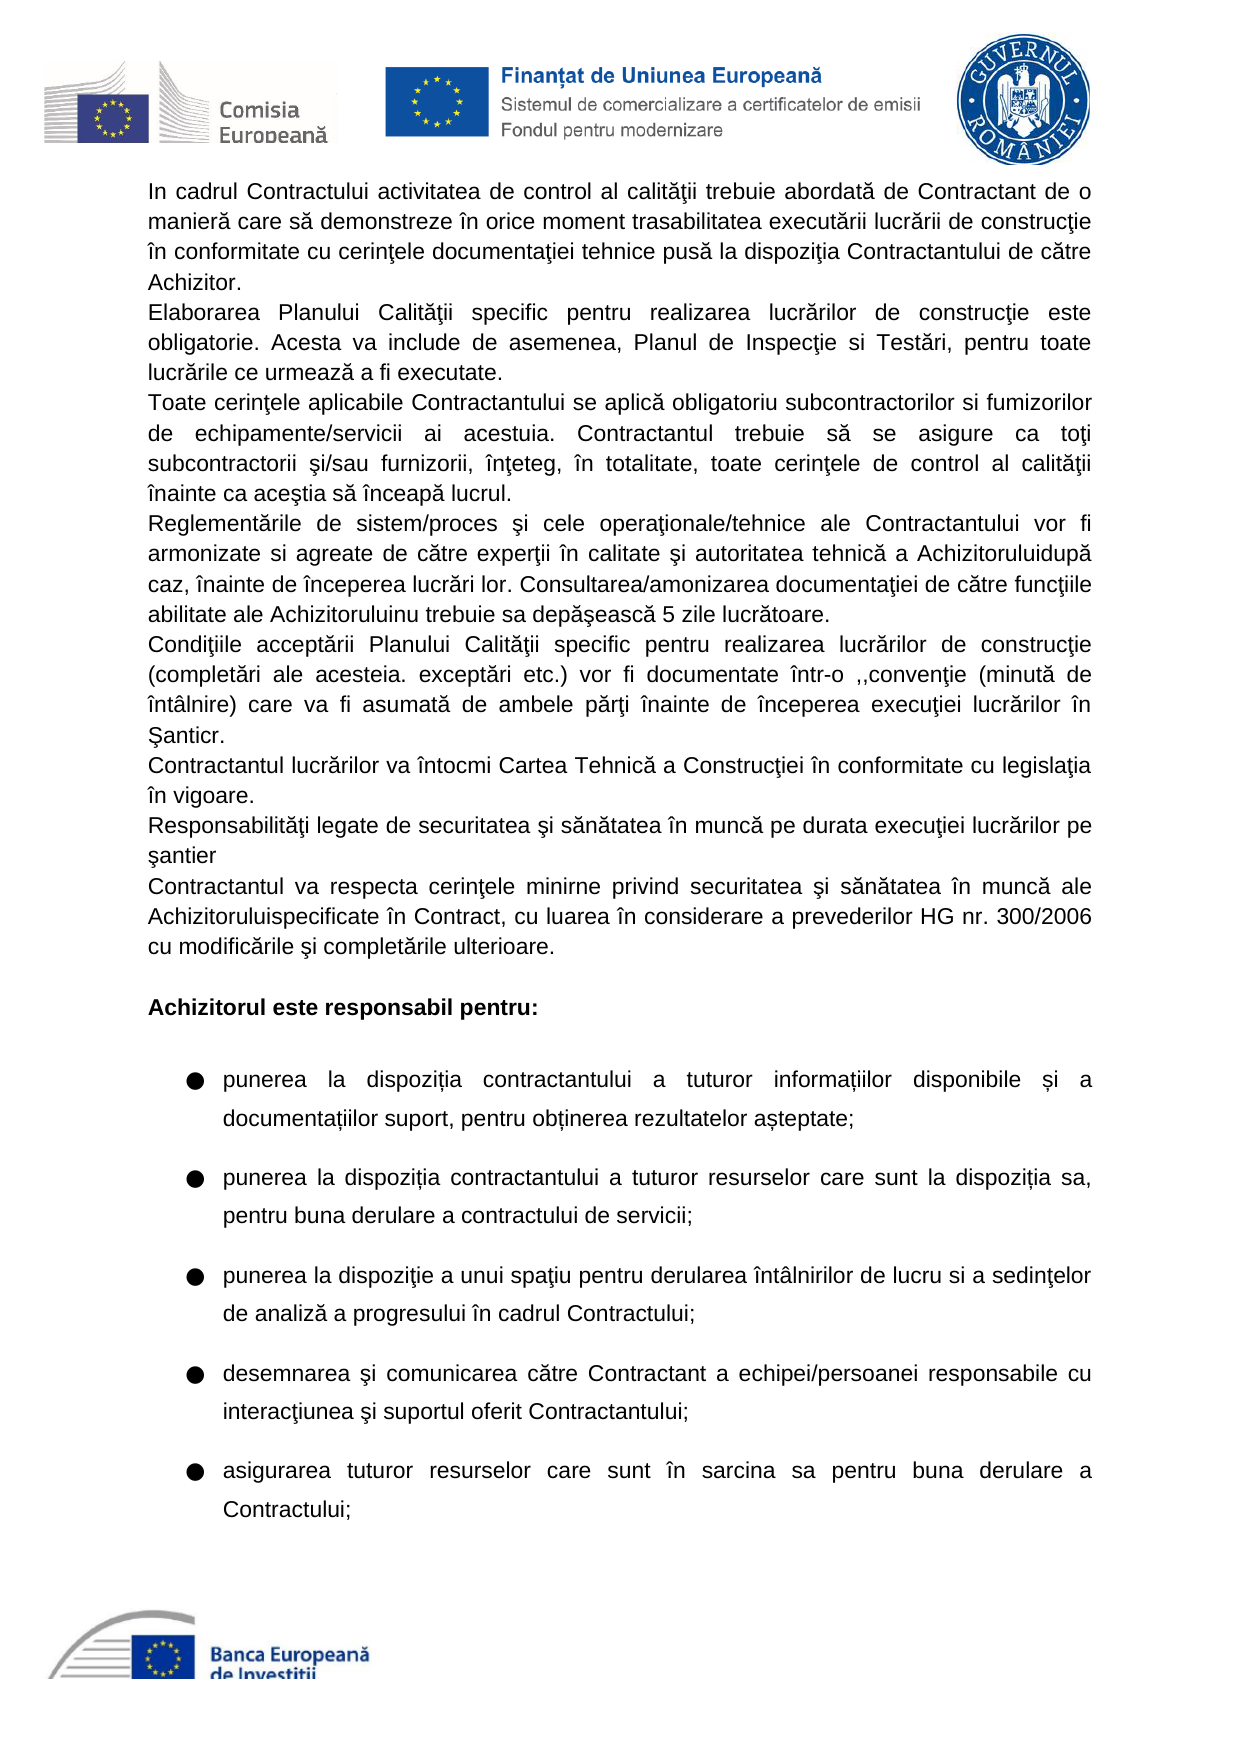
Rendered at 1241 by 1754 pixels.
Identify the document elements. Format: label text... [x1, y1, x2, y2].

text Condiţiile acceptării Planului Calităţii specific pentru realizarea lucrărilor de construcţie (completări ale acesteia. exceptări etc.) vor fi documentate într-o ,,convenţie (minută de întâlnire) care va fi asumată de ambele părţi înainte de începerea execuţiei lucrărilor în Şanticr. [148, 631, 1093, 748]
list punerea la dispoziția contractantului a tuturor resurselor care sunt la dispoziția sa, pentru buna derulare a contractului de servicii; [185, 1152, 1093, 1229]
text Contractantul lucrărilor va întocmi Cartea Tehnică a Construcţiei în conformitate cu legislaţia în vigoare. [148, 752, 1093, 808]
list asigurarea tuturor resurselor care sunt în sarcina sa pentru buna derulare a Contractului; [185, 1445, 1093, 1522]
text In cadrul Contractului activitatea de control al calităţii trebuie abordată de Contractant de o manieră care să demonstreze în orice moment trasabilitatea executării lucrării de construcţie în conformitate cu cerinţele documentaţiei tehnice pusă la dispoziţia Contractantului de către Achizitor. [148, 178, 1093, 295]
list punerea la dispoziţie a unui spaţiu pentru derularea întâlnirilor de lucru si a sedinţelor de analiză a progresului în cadrul Contractului; [185, 1249, 1093, 1326]
list desemnarea şi comunicarea către Contractant a echipei/persoanei responsabile cu interacţiunea şi suportul oferit Contractantului; [185, 1347, 1093, 1424]
text Reglementările de sistem/proces şi cele operaţionale/tehnice ale Contractantului vor fi armonizate si agreate de către experţii în calitate şi autoritatea tehnică a Achizitoruluidupă caz, înainte de începerea lucrări lor. Consultarea/amonizarea documentaţiei de către funcţiile abilitate ale Achizitoruluinu trebuie sa depăşească 5 zile lucrătoare. [148, 510, 1093, 627]
text Toate cerinţele aplicabile Contractantului se aplică obligatoriu subcontractorilor si fumizorilor de echipamente/servicii ai acestuia. Contractantul trebuie să se asigure ca toţi subcontractorii şi/sau furnizorii, înţeteg, în totalitate, toate cerinţele de control al calităţii înainte ca aceştia să înceapă lucrul. [148, 389, 1093, 506]
text Elaborarea Planului Calităţii specific pentru realizarea lucrărilor de construcţie este obligatorie. Acesta va include de asemenea, Planul de Inspecţie si Testări, pentru toate lucrările ce urmează a fi executate. [148, 299, 1093, 385]
text Achizitorul este responsabil pentru: [148, 993, 1093, 1020]
text Contractantul va respecta cerinţele minirne privind securitatea şi sănătatea în muncă ale Achizitoruluispecificate în Contract, cu luarea în considerare a prevederilor HG nr. 300/2006 cu modificările şi completările ulterioare. [148, 873, 1093, 959]
picture [40, 1604, 372, 1679]
list punerea la dispoziția contractantului a tuturor informațiilor disponibile și a documentațiilor suport, pentru obținerea rezultatelor așteptate; [185, 1054, 1093, 1131]
text Responsabilităţi legate de securitatea şi sănătatea în muncă pe durata execuţiei lucrărilor pe şantier [148, 812, 1093, 869]
